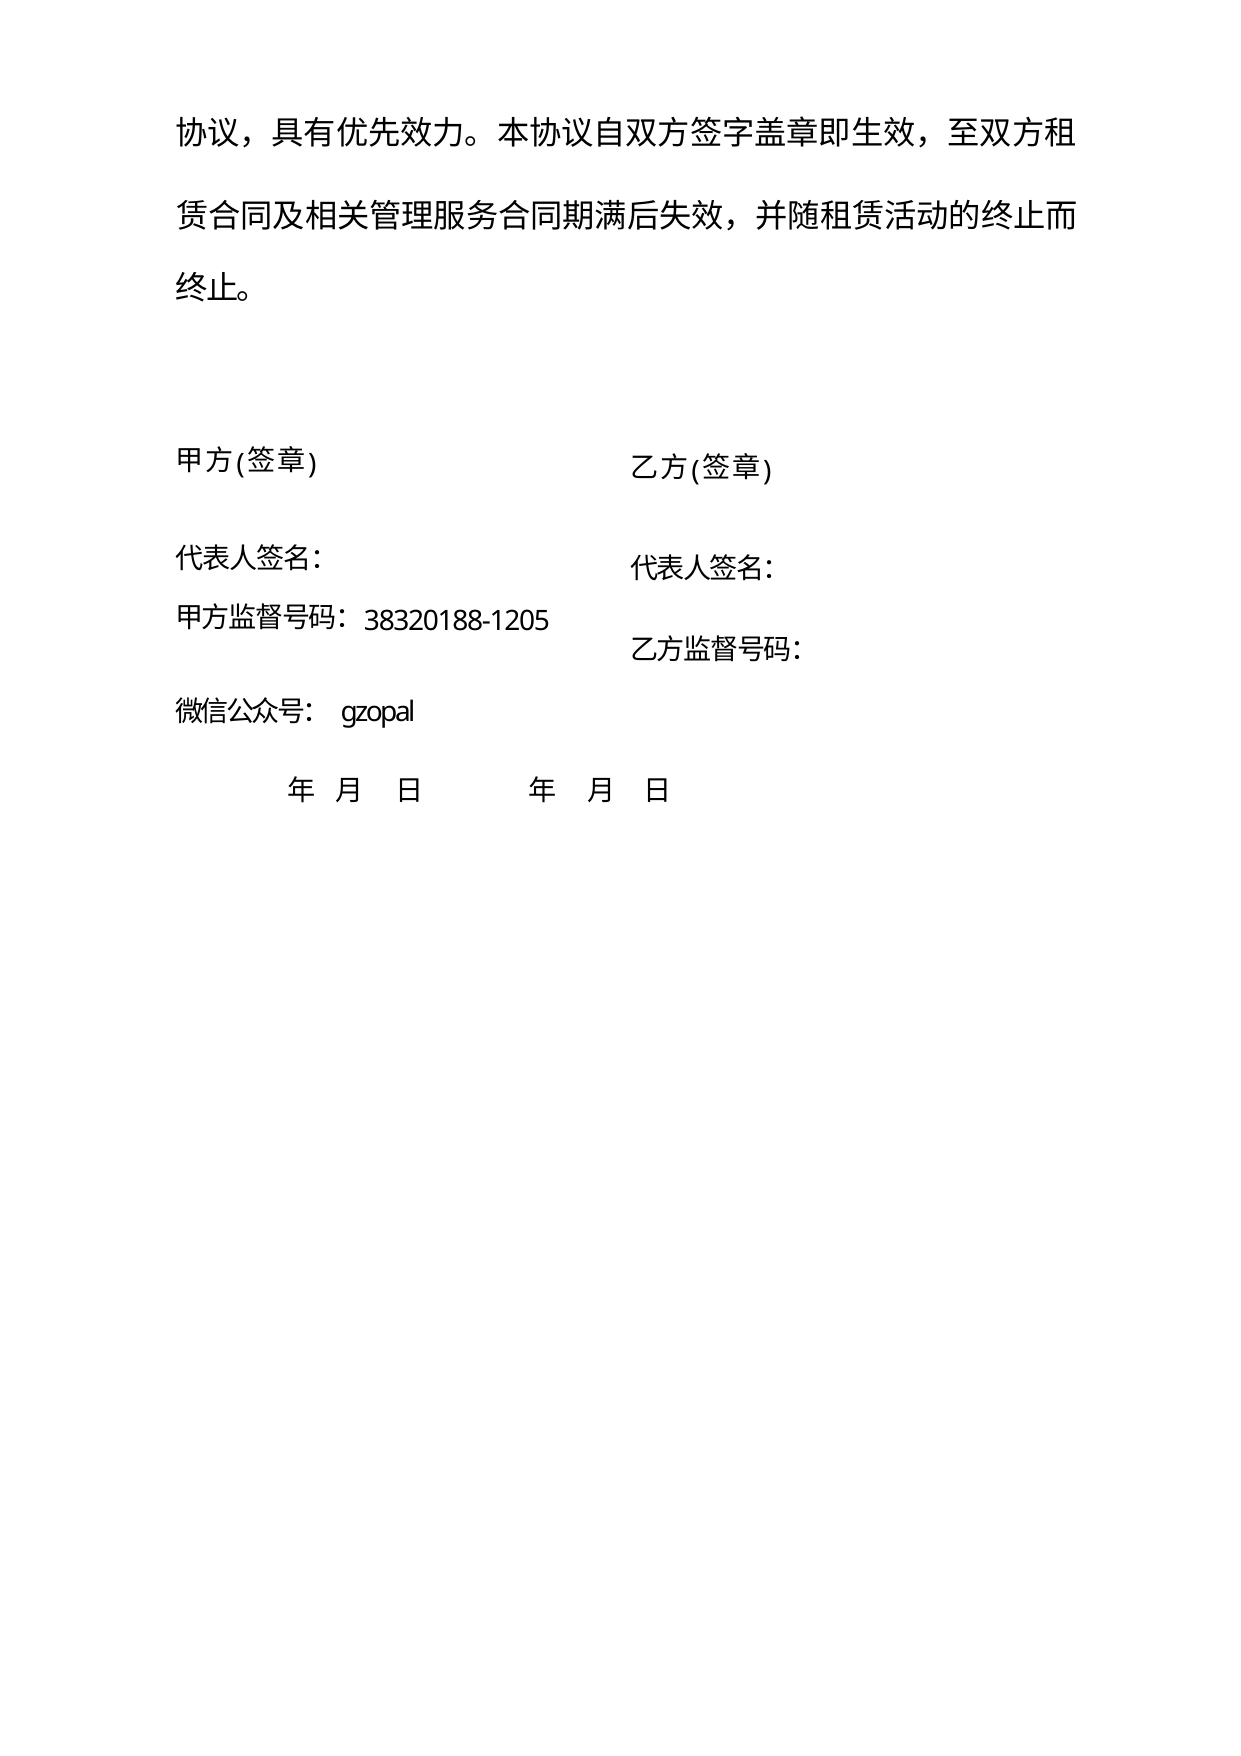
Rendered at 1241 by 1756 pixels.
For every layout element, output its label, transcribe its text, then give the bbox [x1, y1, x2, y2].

text 年 月 日 年 月 日 [287, 775, 1077, 807]
text 甲方监督号码：38320188-1205 [175, 620, 619, 697]
text 协议，具有优先效力。本协议自双方签字盖章即生效，至双方租 [175, 128, 1077, 194]
text 代表人签名： [630, 549, 1077, 586]
text 乙方监督号码： [630, 630, 1077, 667]
text 终止。 [175, 265, 1077, 309]
text 乙方(签章) [630, 471, 1077, 549]
text 代表人签名： [175, 539, 619, 576]
text 微信公众号： gzopal [175, 697, 619, 728]
text 赁合同及相关管理服务合同期满后失效，并随租赁活动的终止而 [175, 194, 1077, 236]
text 甲方(签章) [175, 463, 619, 539]
